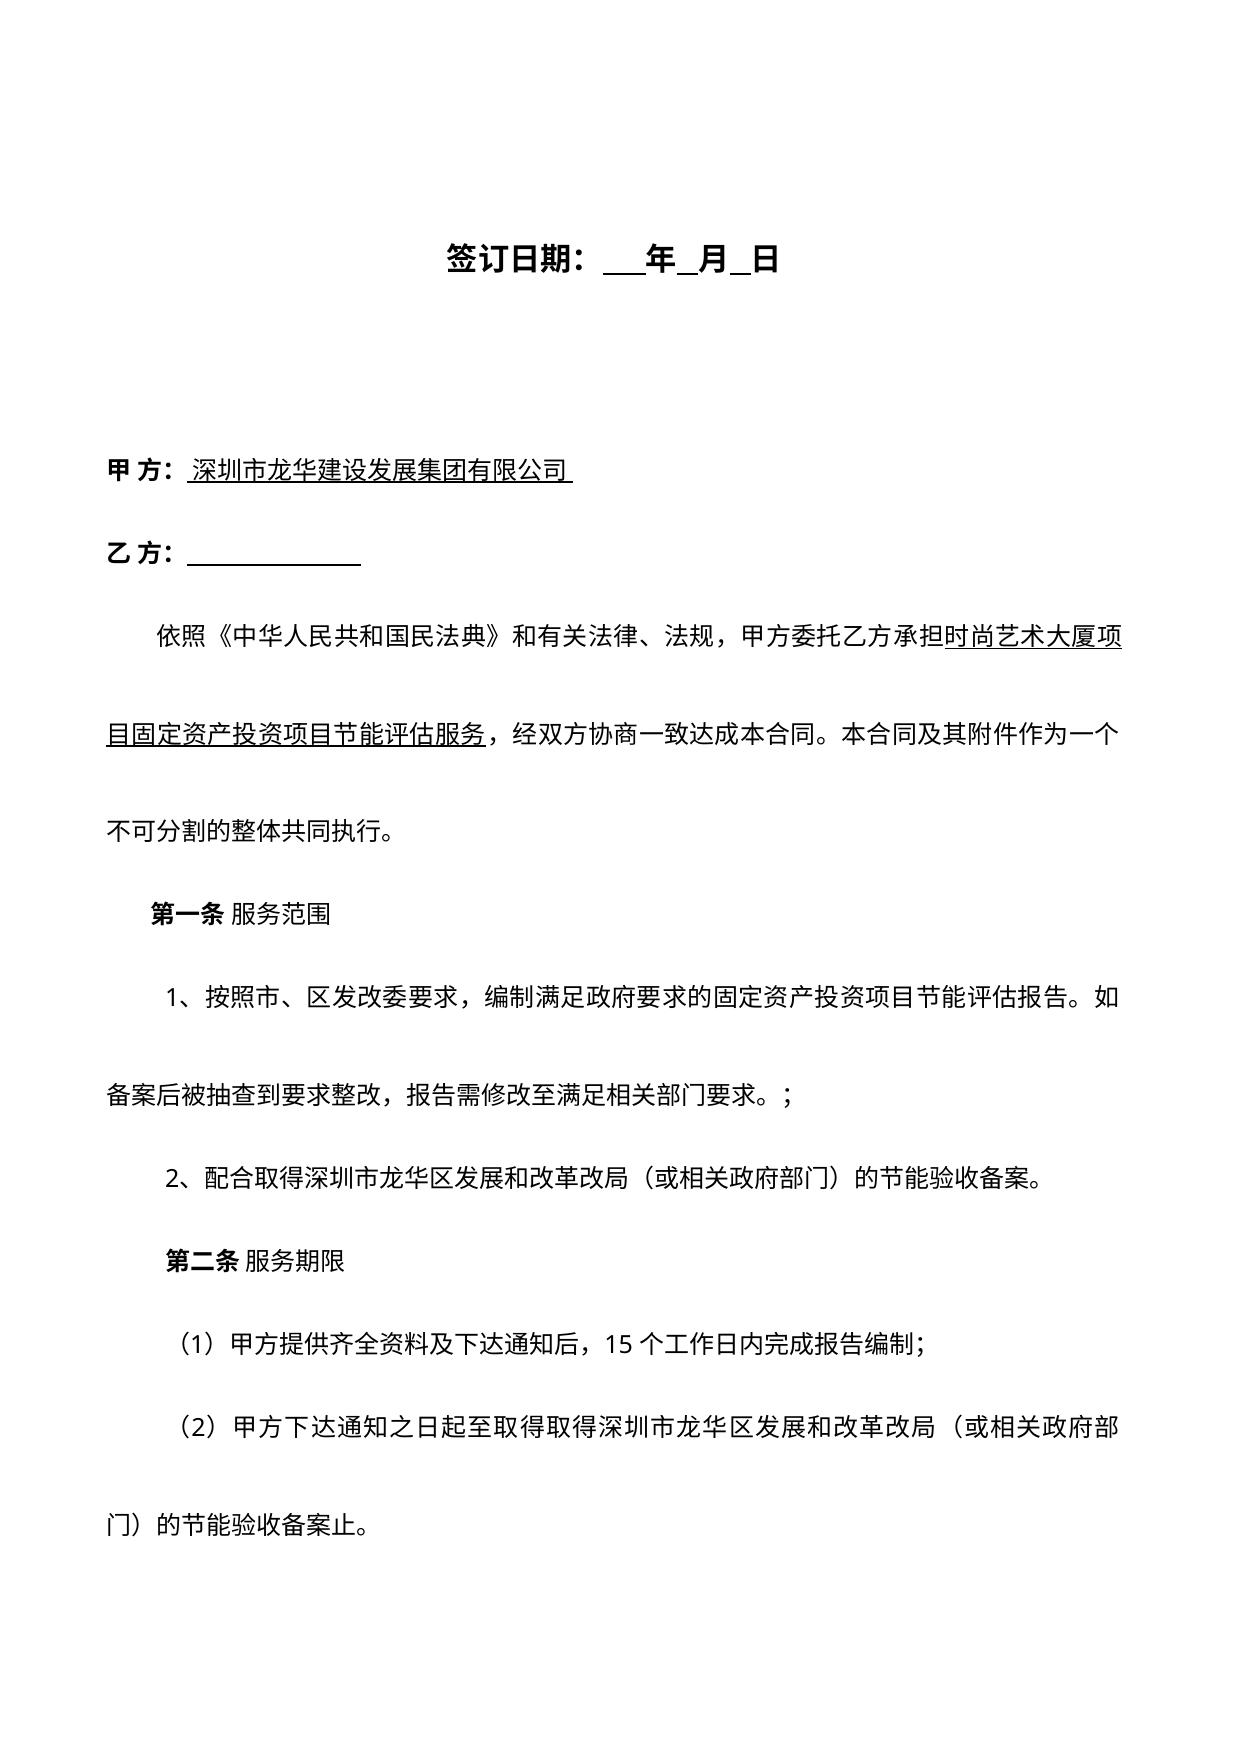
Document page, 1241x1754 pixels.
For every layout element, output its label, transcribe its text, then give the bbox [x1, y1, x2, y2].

text 乙 方： [106, 519, 1122, 584]
text 第二条 服务期限 [106, 1227, 1122, 1292]
text 1、按照市、区发改委要求，编制满足政府要求的固定资产投资项目节能评估报告。如备案后被抽查到要求整改，报告需修改至满足相关部门要求。； [106, 963, 1122, 1126]
text （1）甲方提供齐全资料及下达通知后，15 个工作日内完成报告编制； [106, 1310, 1122, 1375]
text 第一条 服务范围 [106, 880, 1122, 945]
text 签订日期： 年 月 日 [106, 224, 1122, 289]
text 2、配合取得深圳市龙华区发展和改革改局（或相关政府部门）的节能验收备案。 [106, 1144, 1122, 1209]
text 甲 方： 深圳市龙华建设发展集团有限公司 [106, 436, 1122, 501]
text （2）甲方下达通知之日起至取得取得深圳市龙华区发展和改革改局（或相关政府部门）的节能验收备案止。 [106, 1393, 1122, 1556]
text 依照《中华人民共和国民法典》和有关法律、法规，甲方委托乙方承担时尚艺术大厦项目固定资产投资项目节能评估服务，经双方协商一致达成本合同。本合同及其附件作为一个不可分割的整体共同执行。 [106, 602, 1122, 862]
